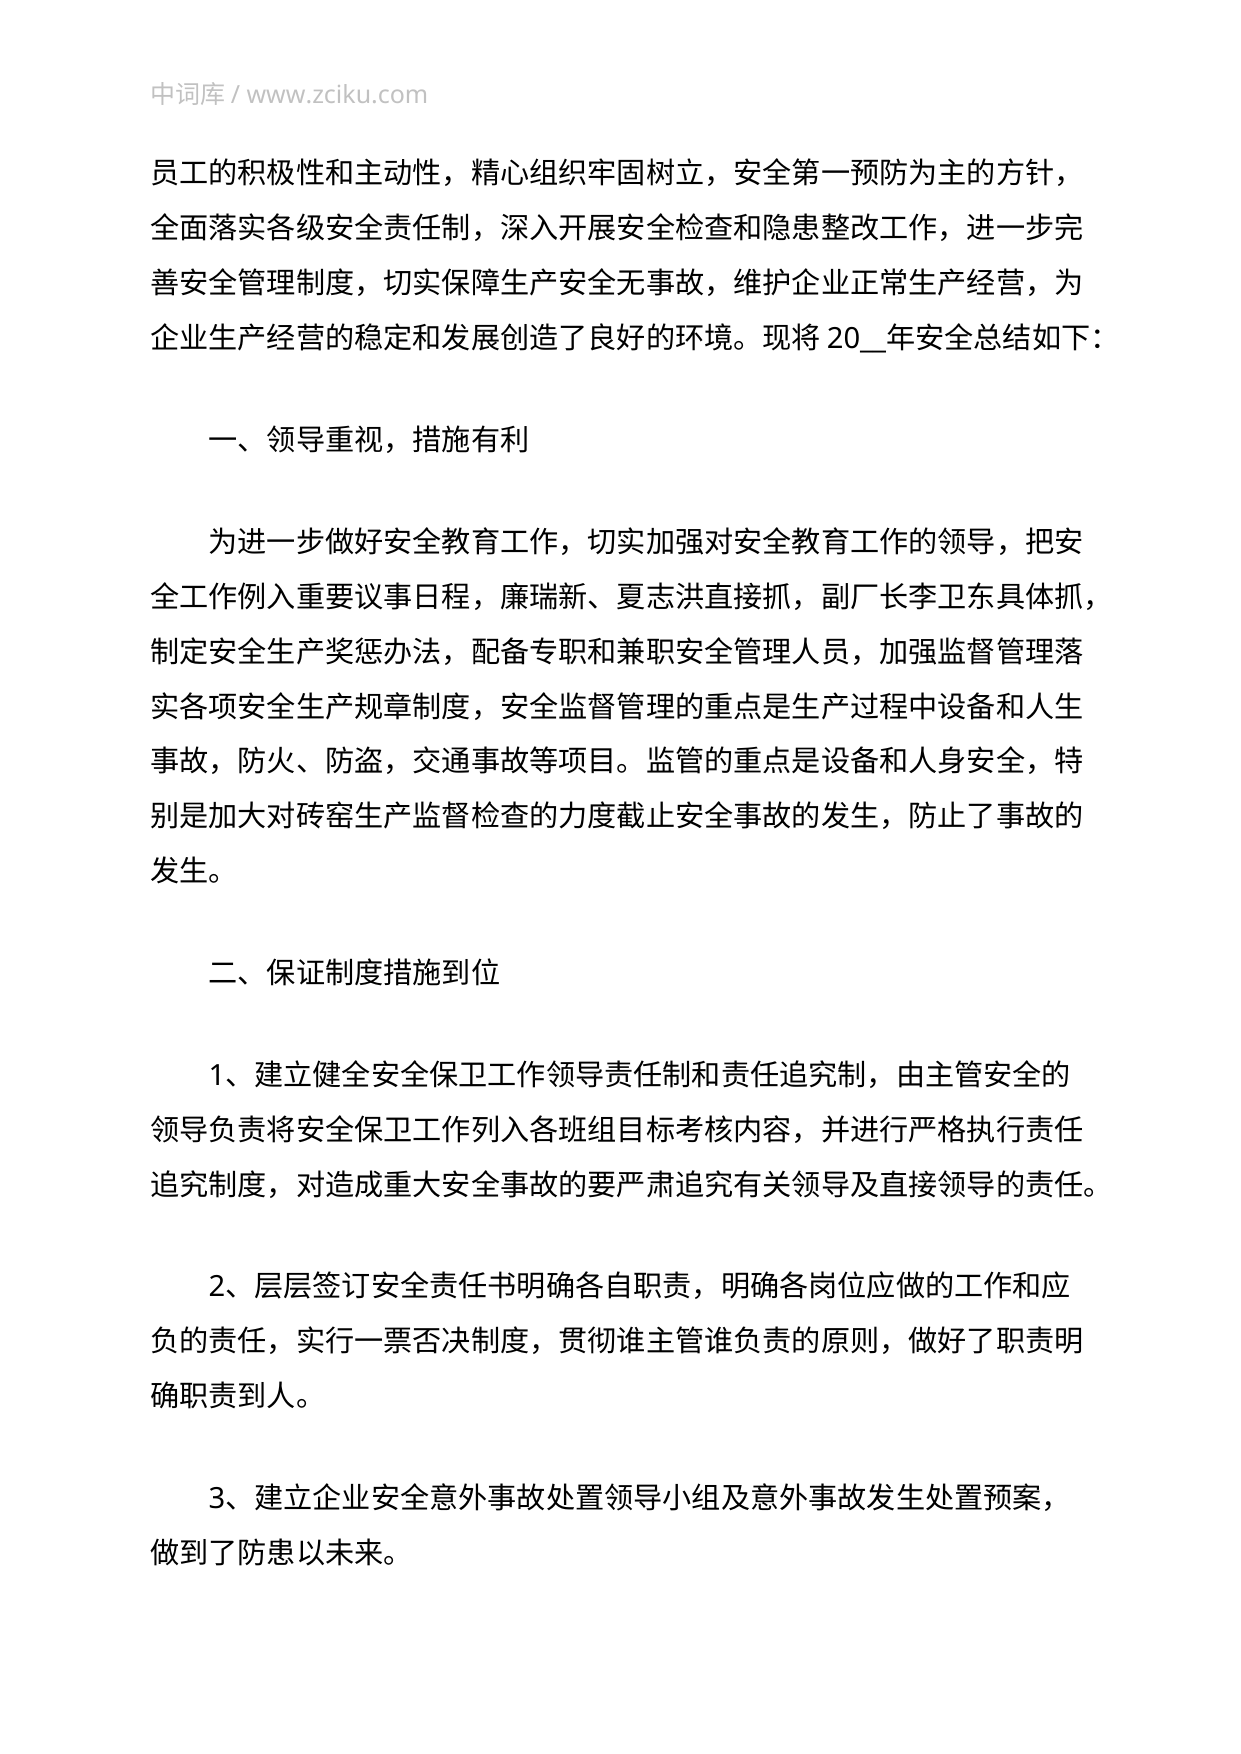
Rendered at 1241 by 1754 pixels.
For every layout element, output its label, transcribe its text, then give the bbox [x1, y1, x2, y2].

text 1、建立健全安全保卫工作领导责任制和责任追究制，由主管安全的领导负责将安全保卫工作列入各班组目标考核内容，并进行严格执行责任追究制度，对造成重大安全事故的要严肃追究有关领导及直接领导的责任。 [150, 1051, 1090, 1203]
text 二、保证制度措施到位 [150, 949, 1090, 992]
text 一、领导重视，措施有利 [150, 417, 1090, 459]
text 3、建立企业安全意外事故处置领导小组及意外事故发生处置预案，做到了防患以未来。 [150, 1475, 1090, 1572]
text 为进一步做好安全教育工作，切实加强对安全教育工作的领导，把安全工作例入重要议事日程，廉瑞新、夏志洪直接抓，副厂长李卫东具体抓，制定安全生产奖惩办法，配备专职和兼职安全管理人员，加强监督管理落实各项安全生产规章制度，安全监督管理的重点是生产过程中设备和人生事故，防火、防盗，交通事故等项目。监管的重点是设备和人身安全，特别是加大对砖窑生产监督检查的力度截止安全事故的发生，防止了事故的发生。 [150, 518, 1090, 890]
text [150, 150, 1090, 357]
text 2、层层签订安全责任书明确各自职责，明确各岗位应做的工作和应负的责任，实行一票否决制度，贯彻谁主管谁负责的原则，做好了职责明确职责到人。 [150, 1263, 1090, 1415]
